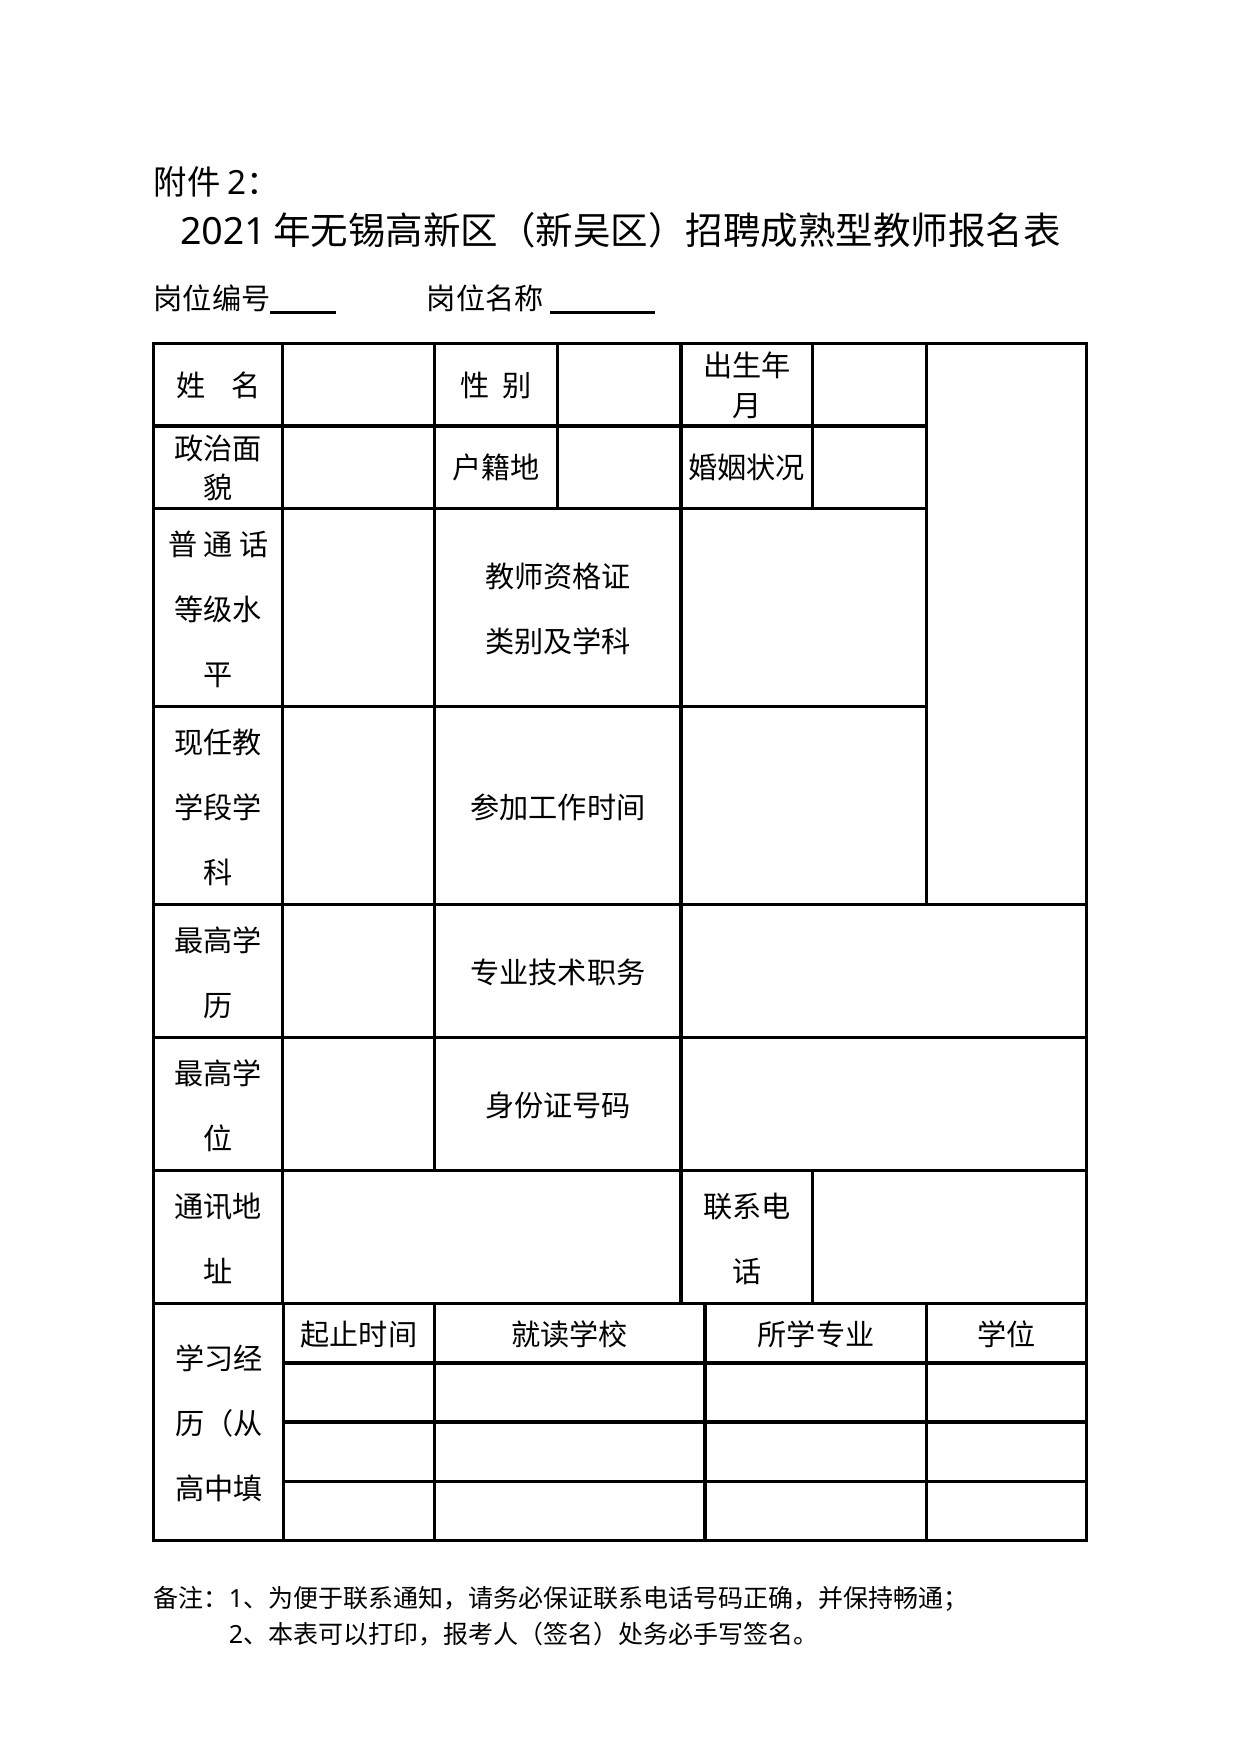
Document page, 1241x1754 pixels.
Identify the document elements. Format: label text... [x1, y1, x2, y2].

table_cell 联系电话 [683, 1172, 811, 1302]
table_cell 政治面貌 [155, 428, 281, 507]
text 2021年无锡高新区（新吴区）招聘成熟型教师报名表 [153, 213, 1087, 252]
table_cell [707, 1365, 925, 1420]
table_cell [707, 1483, 925, 1538]
table_header [559, 345, 679, 424]
table_cell [683, 906, 1085, 1036]
table_cell [814, 1172, 1085, 1302]
table_cell 婚姻状况 [683, 428, 811, 507]
table_cell [285, 1483, 433, 1538]
table_cell 专业技术职务 [436, 906, 679, 1036]
table_cell [285, 1365, 433, 1420]
table_cell [284, 1172, 679, 1302]
table_cell 参加工作时间 [436, 708, 679, 903]
table_cell 起止时间 [285, 1305, 433, 1361]
table_cell 身份证号码 [436, 1039, 679, 1169]
table_cell [928, 1365, 1085, 1420]
table_cell 普 通 话 等级水平 [155, 510, 281, 705]
table_cell 最高学历 [155, 906, 281, 1036]
table_header 出生年月 [683, 345, 811, 424]
table_cell [814, 428, 925, 507]
table_cell 通讯地址 [155, 1172, 281, 1302]
table_cell 所学专业 [707, 1305, 925, 1361]
table_cell 最高学位 [155, 1039, 281, 1169]
table_cell [436, 1365, 703, 1420]
table_header [284, 345, 433, 424]
table_cell [436, 1424, 703, 1479]
text 岗位编号 岗位名称 [153, 277, 1134, 317]
table_header [928, 345, 1085, 903]
table_cell [284, 708, 433, 903]
text 附件2： [153, 148, 1087, 213]
table_cell [285, 1424, 433, 1479]
table_cell [683, 708, 925, 903]
table_cell [284, 510, 433, 705]
table_cell 户籍地 [436, 428, 556, 507]
table_cell [707, 1424, 925, 1479]
table_cell [559, 428, 679, 507]
table_cell [928, 1483, 1085, 1538]
table_header [814, 345, 925, 424]
table_cell [683, 510, 925, 705]
table_cell 学位 [928, 1305, 1085, 1361]
table_cell [284, 428, 433, 507]
table_header 姓 名 [155, 345, 281, 424]
table_cell [284, 1039, 433, 1169]
table_cell [928, 1424, 1085, 1479]
table_cell 现任教 学段学科 [155, 708, 281, 903]
table_cell 就读学校 [436, 1305, 703, 1361]
table_cell [284, 906, 433, 1036]
table_header 性 别 [436, 345, 556, 424]
table_cell [683, 1039, 1085, 1169]
table_cell 学习经历（从高中填起） [155, 1305, 282, 1538]
table_cell [436, 1483, 703, 1538]
table_cell 教师资格证 类别及学科 [436, 510, 679, 705]
